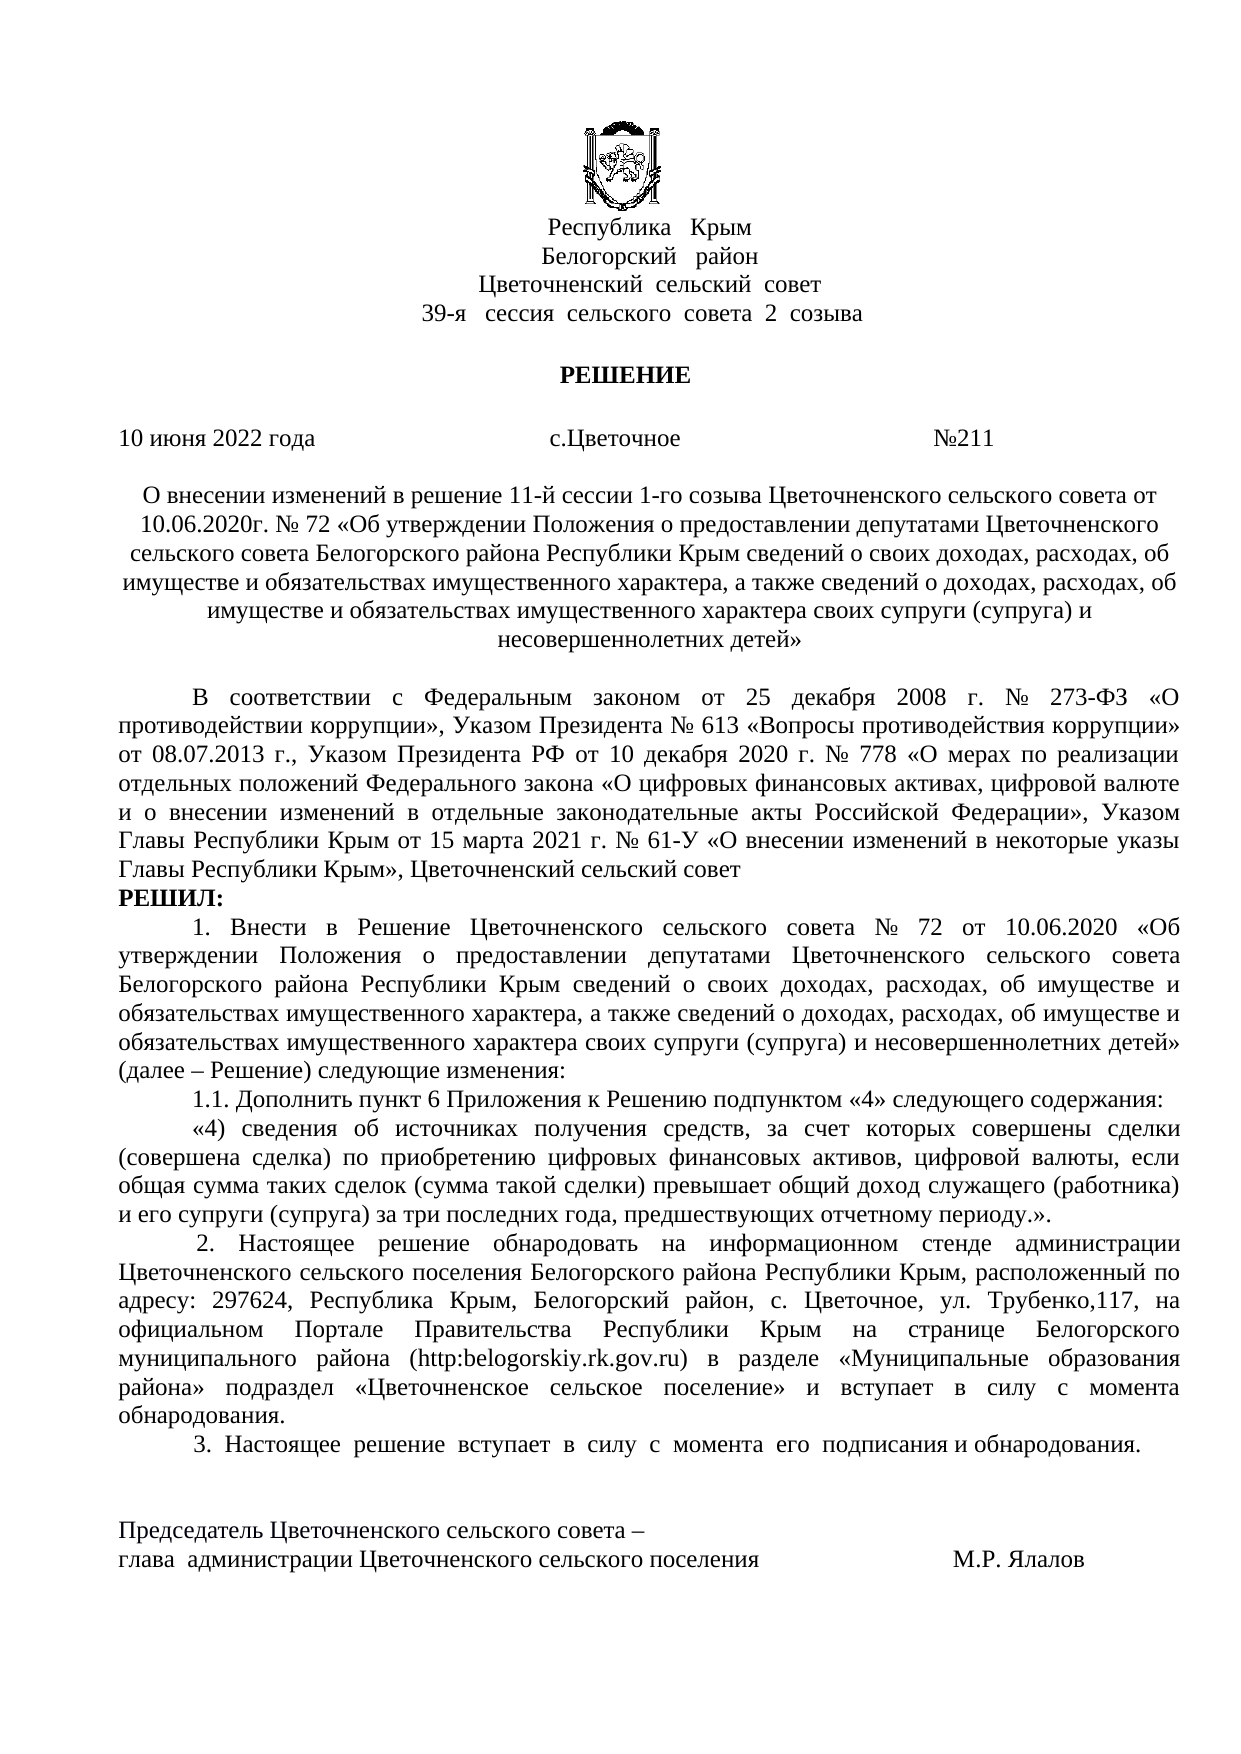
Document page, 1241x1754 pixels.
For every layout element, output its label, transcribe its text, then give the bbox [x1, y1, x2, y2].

text О внесении изменений в решение 11-й сессии 1-го созыва Цветочненского сельского совета от 10.06.2020г. № 72 «Об утверждении Положения о предоставлении депутатами Цветочненского сельского совета Белогорского района Республики Крым сведений о своих доходах, расходах, об имуществе и обязательствах имущественного характера, а также сведений о доходах, расходах, об имуществе и обязательствах имущественного характера своих супруги (супруга) и несовершеннолетних детей» [118, 480, 1181, 653]
text РЕШИЛ: [118, 883, 1181, 912]
text 3. Настоящее решение вступает в силу с момента его подписания и обнародования. [118, 1429, 1181, 1458]
text Председатель Цветочненского сельского совета – [118, 1515, 1181, 1544]
text глава администрации Цветочненского сельского поселения М.Р. Ялалов [118, 1544, 1181, 1573]
text Белогорский район [118, 241, 1181, 269]
text Республика Крым [118, 212, 1181, 241]
text 2. Настоящее решение обнародовать на информационном стенде администрации Цветочненского сельского поселения Белогорского района Республики Крым, расположенный по адресу: 297624, Республика Крым, Белогорский район, с. Цветочное, ул. Трубенко,117, на официальном Портале Правительства Республики Крым на странице Белогорского муниципального района (http:belogorskiy.rk.gov.ru) в разделе «Муниципальные образования района» подраздел «Цветочненское сельское поселение» и вступает в силу с момента обнародования. [118, 1228, 1181, 1429]
text «4) сведения об источниках получения средств, за счет которых совершены сделки (совершена сделка) по приобретению цифровых финансовых активов, цифровой валюты, если общая сумма таких сделок (сумма такой сделки) превышает общий доход служащего (работника) и его супруги (супруга) за три последних года, предшествующих отчетному периоду.». [118, 1113, 1181, 1228]
text 10 июня 2022 года с.Цветочное №211 [118, 423, 1181, 480]
text В соответствии с Федеральным законом от 25 декабря 2008 г. № 273-ФЗ «О противодействии коррупции», Указом Президента № 613 «Вопросы противодействия коррупции» от 08.07.2013 г., Указом Президента РФ от 10 декабря 2020 г. № 778 «О мерах по реализации отдельных положений Федерального закона «О цифровых финансовых активах, цифровой валюте и о внесении изменений в отдельные законодательные акты Российской Федерации», Указом Главы Республики Крым от 15 марта 2021 г. № 61-У «О внесении изменений в некоторые указы Главы Республики Крым», Цветочненский сельский совет [118, 682, 1181, 883]
text 1. Внести в Решение Цветочненского сельского совета № 72 от 10.06.2020 «Об утверждении Положения о предоставлении депутатами Цветочненского сельского совета Белогорского района Республики Крым сведений о своих доходах, расходах, об имуществе и обязательствах имущественного характера, а также сведений о доходах, расходах, об имуществе и обязательствах имущественного характера своих супруги (супруга) и несовершеннолетних детей» (далее – Решение) следующие изменения: [118, 912, 1181, 1084]
picture [580, 118, 663, 212]
text Цветочненский сельский совет [118, 269, 1181, 298]
text 39-я сессия сельского совета 2 созыва [103, 298, 1181, 327]
text РЕШЕНИЕ [103, 361, 1181, 389]
text 1.1. Дополнить пункт 6 Приложения к Решению подпунктом «4» следующего содержания: [118, 1084, 1181, 1113]
